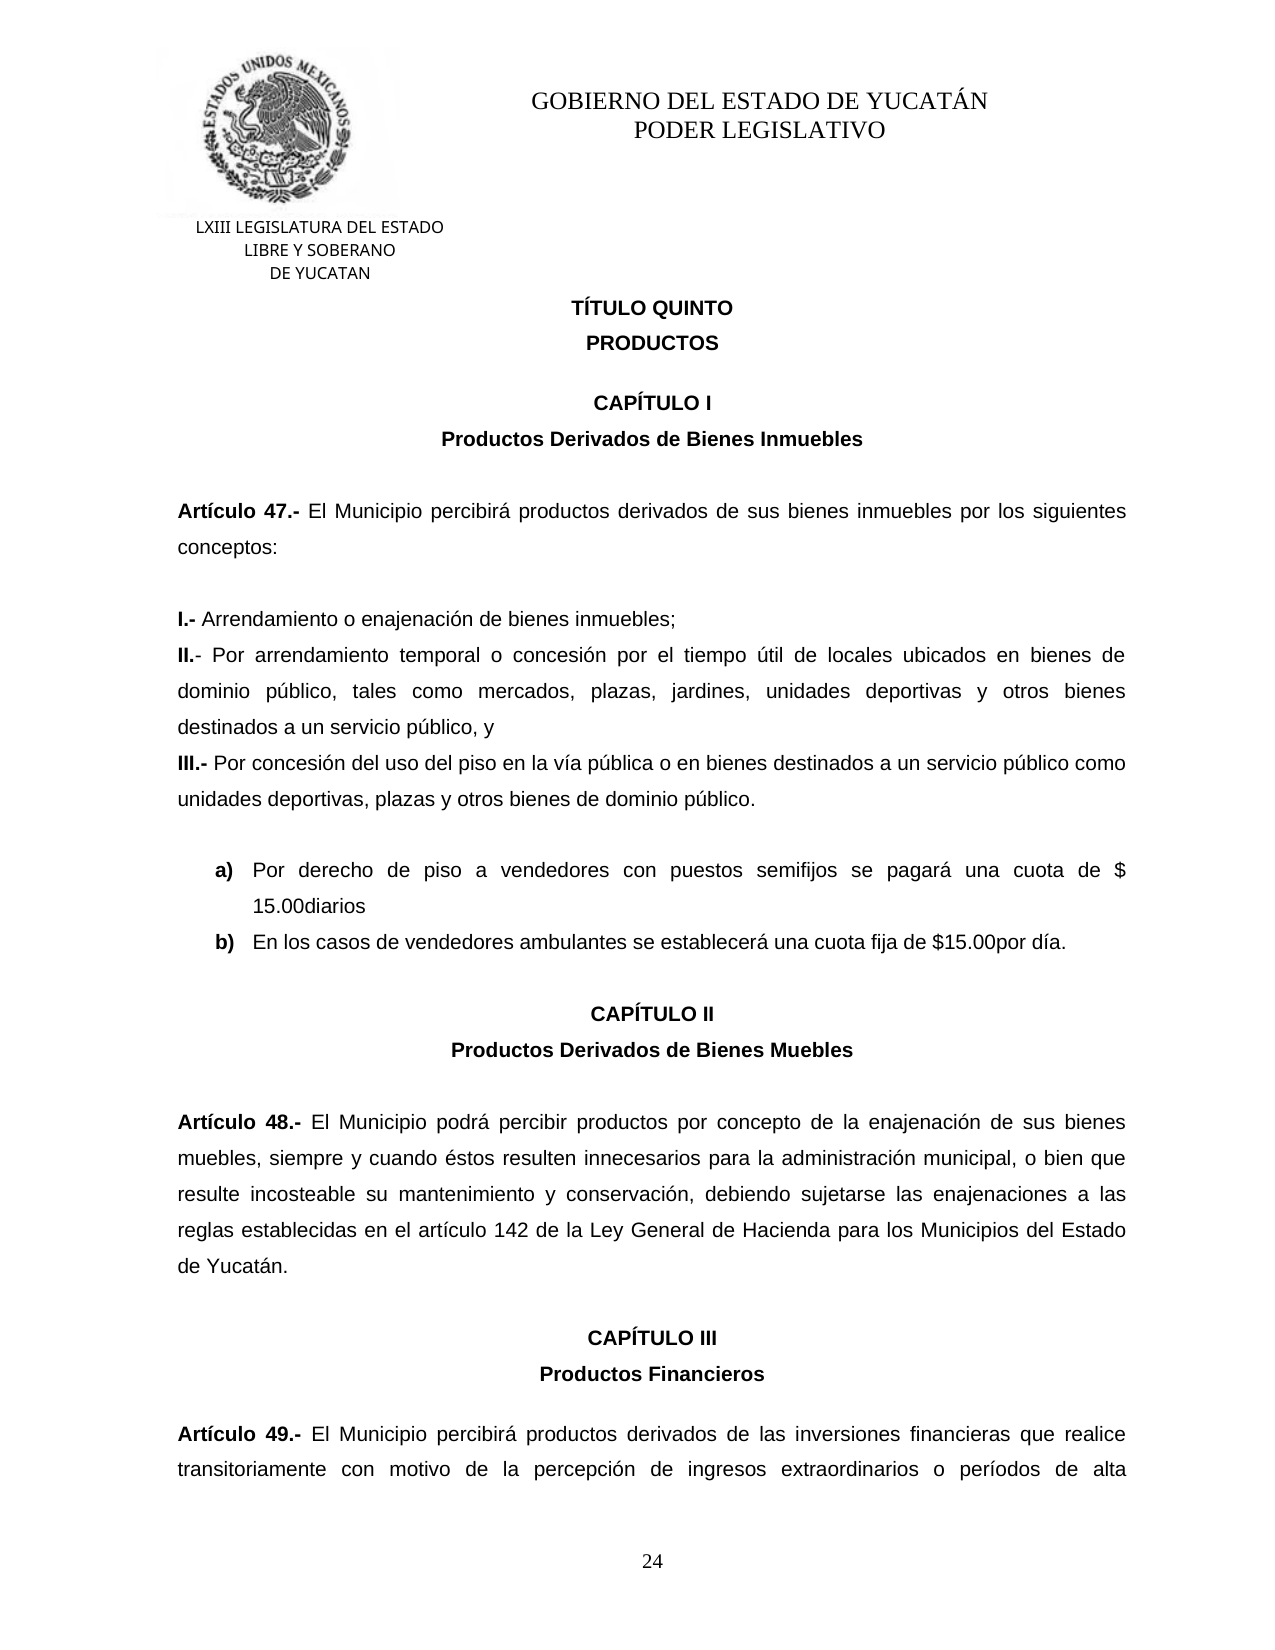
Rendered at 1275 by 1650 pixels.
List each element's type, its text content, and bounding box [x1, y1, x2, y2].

text CAPÍTULO I [177, 391, 1127, 415]
text Artículo 47.- El Municipio percibirá productos derivados de sus bienes inmuebles por los siguientes conceptos: [177, 499, 1127, 559]
list Por derecho de piso a vendedores con puestos semifijos se pagará una cuota de $ 15.00diarios [215, 858, 1127, 918]
text II.- Por arrendamiento temporal o concesión por el tiempo útil de locales ubicados en bienes de dominio público, tales como mercados, plazas, jardines, unidades deportivas y otros bienes destinados a un servicio público, y [177, 643, 1127, 738]
text Productos Financieros [177, 1361, 1127, 1385]
text CAPÍTULO III [177, 1326, 1127, 1349]
list En los casos de vendedores ambulantes se establecerá una cuota fija de $15.00por día. [215, 930, 1127, 954]
text Productos Derivados de Bienes Muebles [177, 1038, 1127, 1062]
text CAPÍTULO II [177, 1002, 1127, 1026]
text Productos Derivados de Bienes Inmuebles [177, 427, 1127, 451]
text PRODUCTOS [177, 331, 1127, 355]
text I.- Arrendamiento o enajenación de bienes inmuebles; [177, 607, 1127, 631]
text Artículo 48.- El Municipio podrá percibir productos por concepto de la enajenación de sus bienes muebles, siempre y cuando éstos resulten innecesarios para la administración municipal, o bien que resulte incosteable su mantenimiento y conservación, debiendo sujetarse las enajenaciones a las reglas establecidas en el artículo 142 de la Ley General de Hacienda para los Municipios del Estado de Yucatán. [177, 1110, 1127, 1278]
picture [156, 47, 401, 218]
text TÍTULO QUINTO [177, 295, 1127, 319]
text III.- Por concesión del uso del piso en la vía pública o en bienes destinados a un servicio público como unidades deportivas, plazas y otros bienes de dominio público. [177, 751, 1127, 810]
